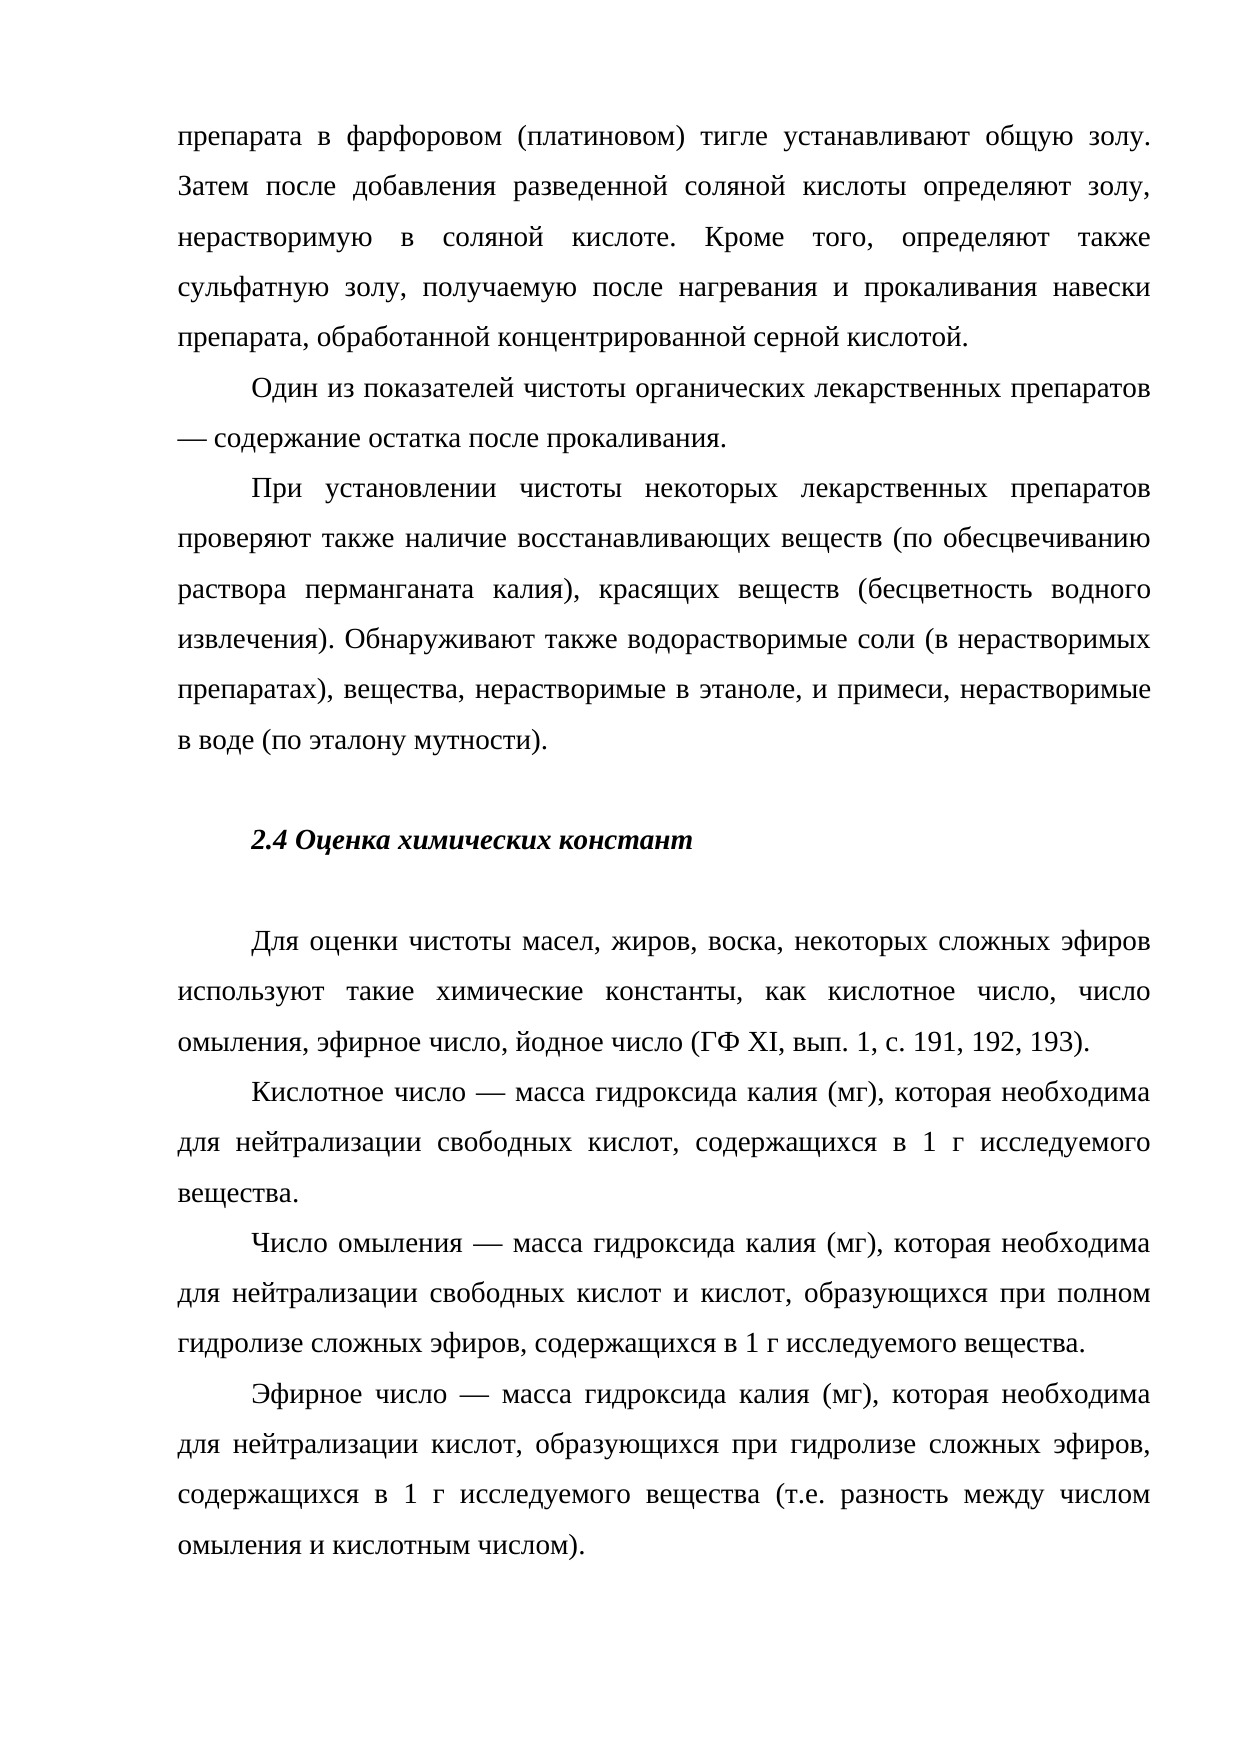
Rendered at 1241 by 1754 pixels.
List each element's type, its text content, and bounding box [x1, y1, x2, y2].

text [177, 118, 1152, 353]
text Кислотное число — масса гидроксида калия (мг), которая необходима для нейтрализации свободных кислот, содержащихся в 1 г исследуемого вещества. [177, 1074, 1152, 1208]
text Для оценки чистоты масел, жиров, воска, некоторых сложных эфиров используют такие химические константы, как кислотное число, число омыления, эфирное число, йодное число (ГФ XI, вып. 1, с. 191, 192, 193). [177, 923, 1152, 1057]
text При установлении чистоты некоторых лекарственных препаратов проверяют также наличие восстанавливающих веществ (по обесцвечиванию раствора перманганата калия), красящих веществ (бесцветность водного извлечения). Обнаруживают также водорастворимые соли (в нерастворимых препаратах), вещества, нерастворимые в этаноле, и примеси, нерастворимые в воде (по эталону мутности). [177, 470, 1152, 755]
text Один из показателей чистоты органических лекарственных препаратов — содержание остатка после прокаливания. [177, 370, 1152, 453]
text Число омыления — масса гидроксида калия (мг), которая необходима для нейтрализации свободных кислот и кислот, образующихся при полном гидролизе сложных эфиров, содержащихся в 1 г исследуемого вещества. [177, 1225, 1152, 1359]
subtitle 2.4 Оценка химических констант [177, 822, 1152, 856]
text Эфирное число — масса гидроксида калия (мг), которая необходима для нейтрализации кислот, образующихся при гидролизе сложных эфиров, содержащихся в 1 г исследуемого вещества (т.е. разность между числом омыления и кислотным числом). [177, 1376, 1152, 1560]
